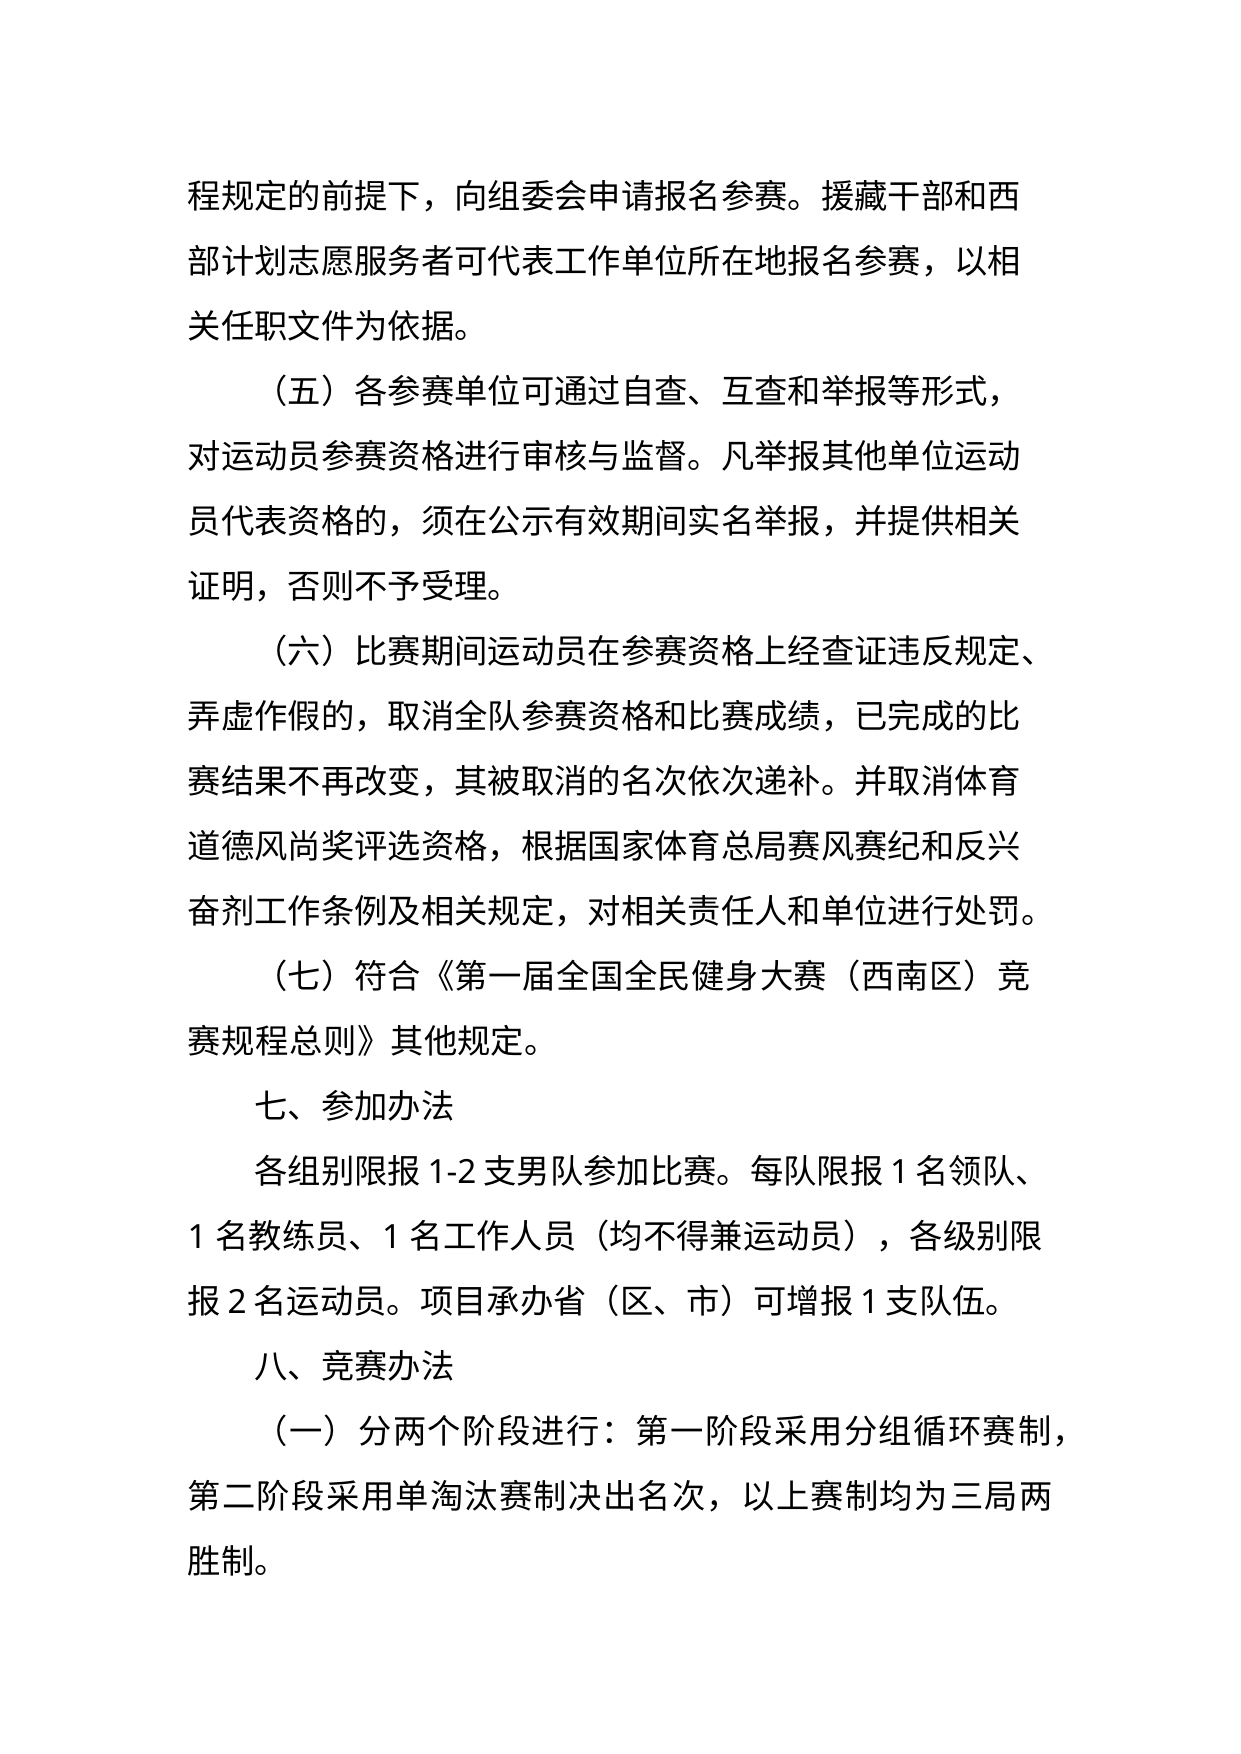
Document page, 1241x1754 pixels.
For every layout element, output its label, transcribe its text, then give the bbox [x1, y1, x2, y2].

text （一）分两个阶段进行：第一阶段采用分组循环赛制，第二阶段采用单淘汰赛制决出名次，以上赛制均为三局两胜制。 [187, 1397, 1053, 1592]
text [187, 162, 1053, 357]
text 各组别限报1-2支男队参加比赛。每队限报1名领队、1 名教练员、1 名工作人员（均不得兼运动员），各级别限报2名运动员。项目承办省（区、市）可增报1支队伍。 [187, 1137, 1053, 1332]
list 八、竞赛办法 [187, 1332, 1053, 1397]
text （七）符合《第一届全国全民健身大赛（西南区）竞赛规程总则》其他规定。 [187, 942, 1053, 1072]
text （五）各参赛单位可通过自查、互查和举报等形式，对运动员参赛资格进行审核与监督。凡举报其他单位运动员代表资格的，须在公示有效期间实名举报，并提供相关证明，否则不予受理。 [187, 357, 1053, 617]
list 七、参加办法 [187, 1072, 1053, 1137]
text （六）比赛期间运动员在参赛资格上经查证违反规定、弄虚作假的，取消全队参赛资格和比赛成绩，已完成的比赛结果不再改变，其被取消的名次依次递补。并取消体育道德风尚奖评选资格，根据国家体育总局赛风赛纪和反兴奋剂工作条例及相关规定，对相关责任人和单位进行处罚。 [187, 617, 1053, 942]
